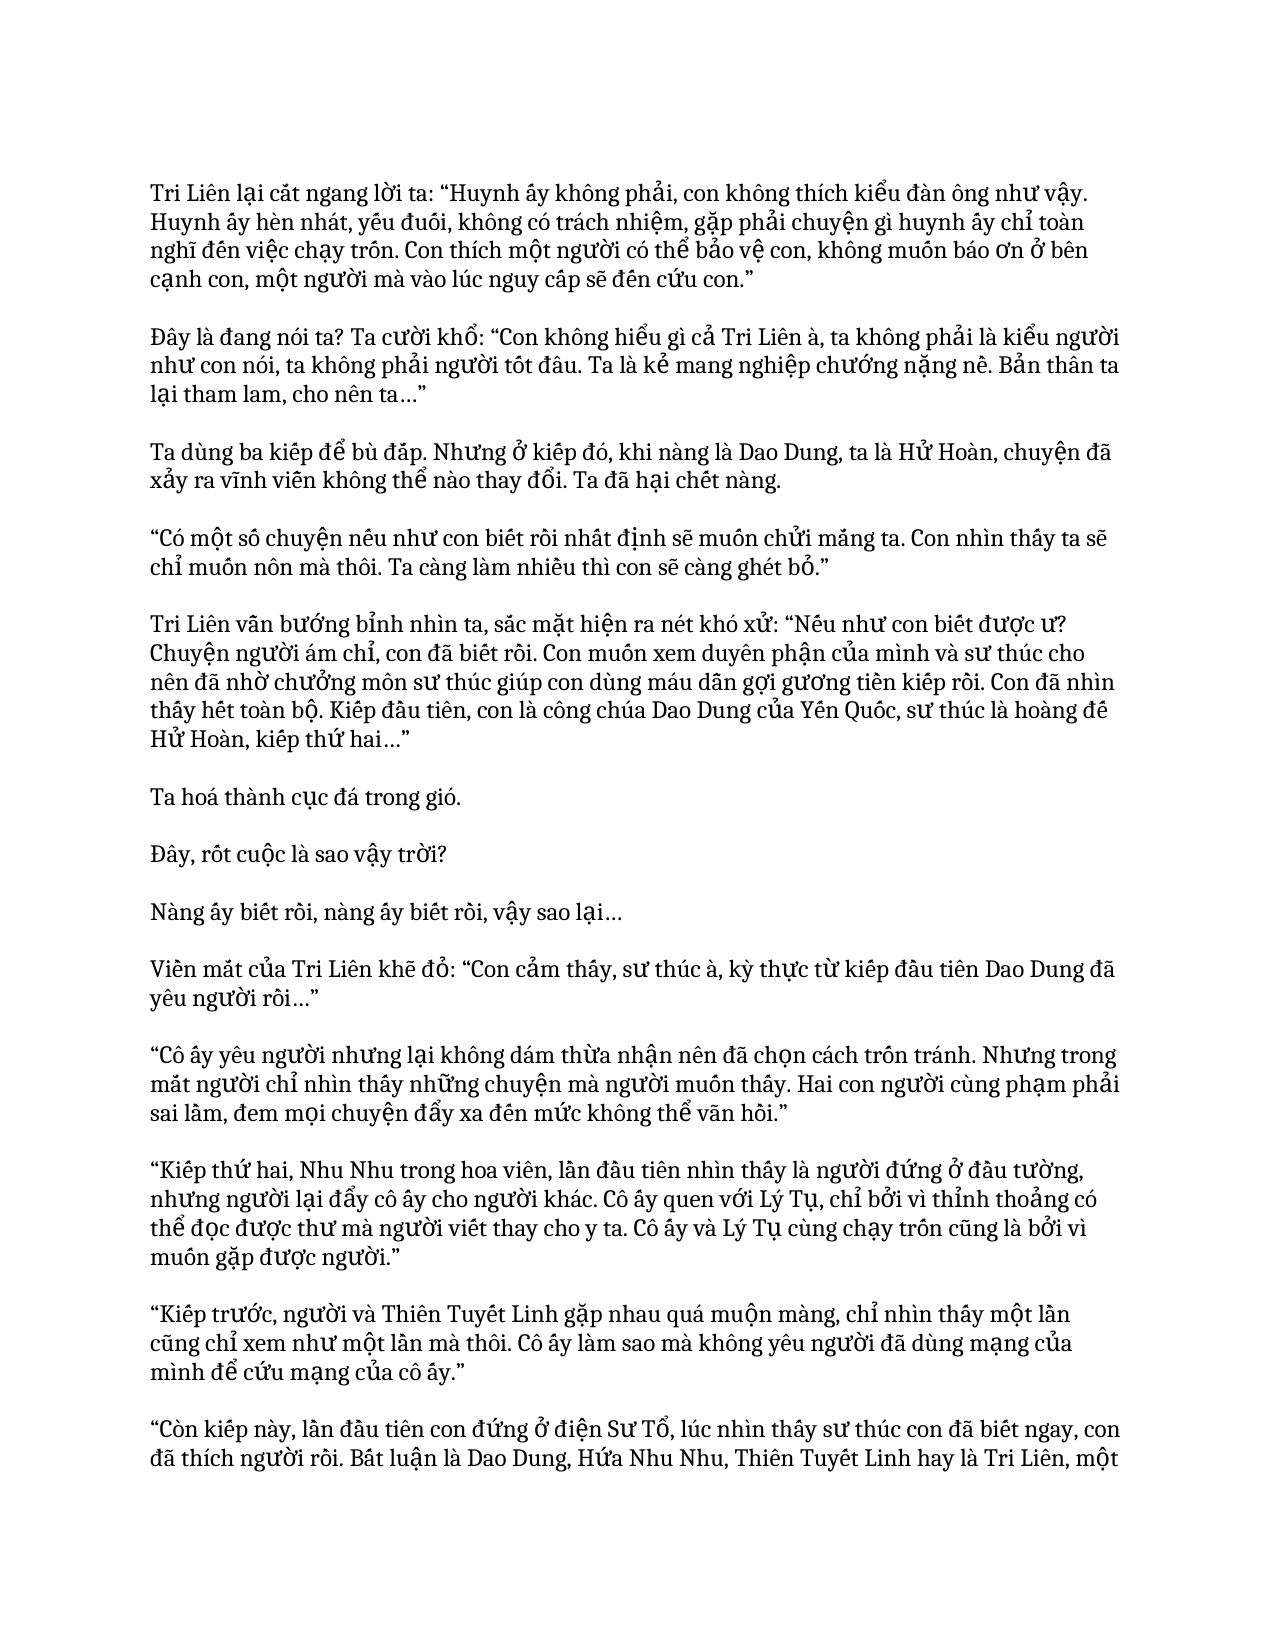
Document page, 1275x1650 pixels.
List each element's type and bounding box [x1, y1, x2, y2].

text [150, 150, 1125, 1472]
